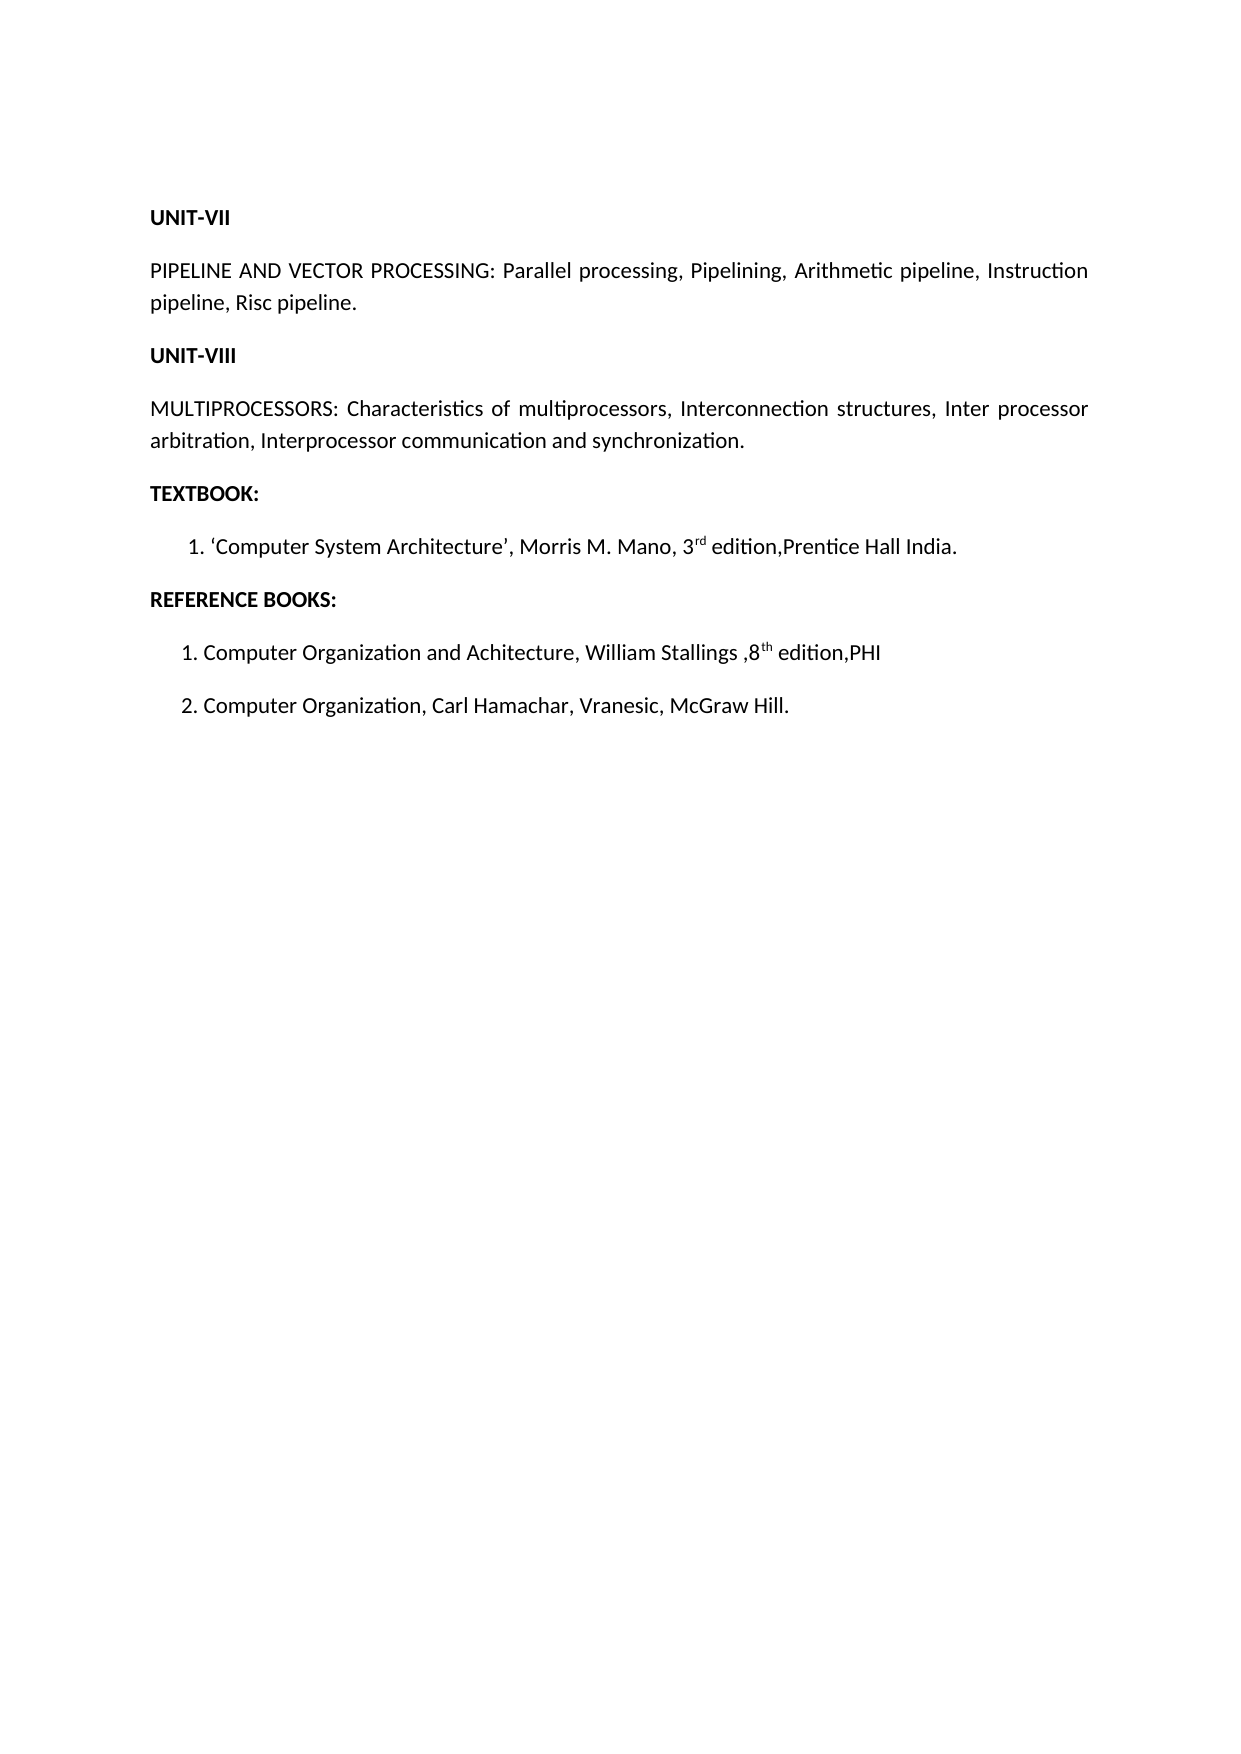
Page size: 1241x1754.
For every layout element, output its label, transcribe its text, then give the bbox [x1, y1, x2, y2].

text UNIT-VII [150, 203, 1090, 231]
text 1. Computer Organization and Achitecture, William Stallings ,8th edition,PHI [150, 638, 1090, 667]
text MULTIPROCESSORS: Characteristics of multiprocessors, Interconnection structures, Inter processor arbitration, Interprocessor communication and synchronization. [150, 394, 1090, 454]
text 2. Computer Organization, Carl Hamachar, Vranesic, McGraw Hill. [150, 692, 1090, 719]
text 1. ‘Computer System Architecture’, Morris M. Mano, 3rd edition,Prentice Hall India. [187, 532, 1090, 561]
text REFERENCE BOOKS: [150, 586, 1090, 613]
text PIPELINE AND VECTOR PROCESSING: Parallel processing, Pipelining, Arithmetic pipeline, Instruction pipeline, Risc pipeline. [150, 256, 1090, 316]
text UNIT-VIII [150, 341, 1090, 369]
text TEXTBOOK: [150, 479, 1090, 507]
